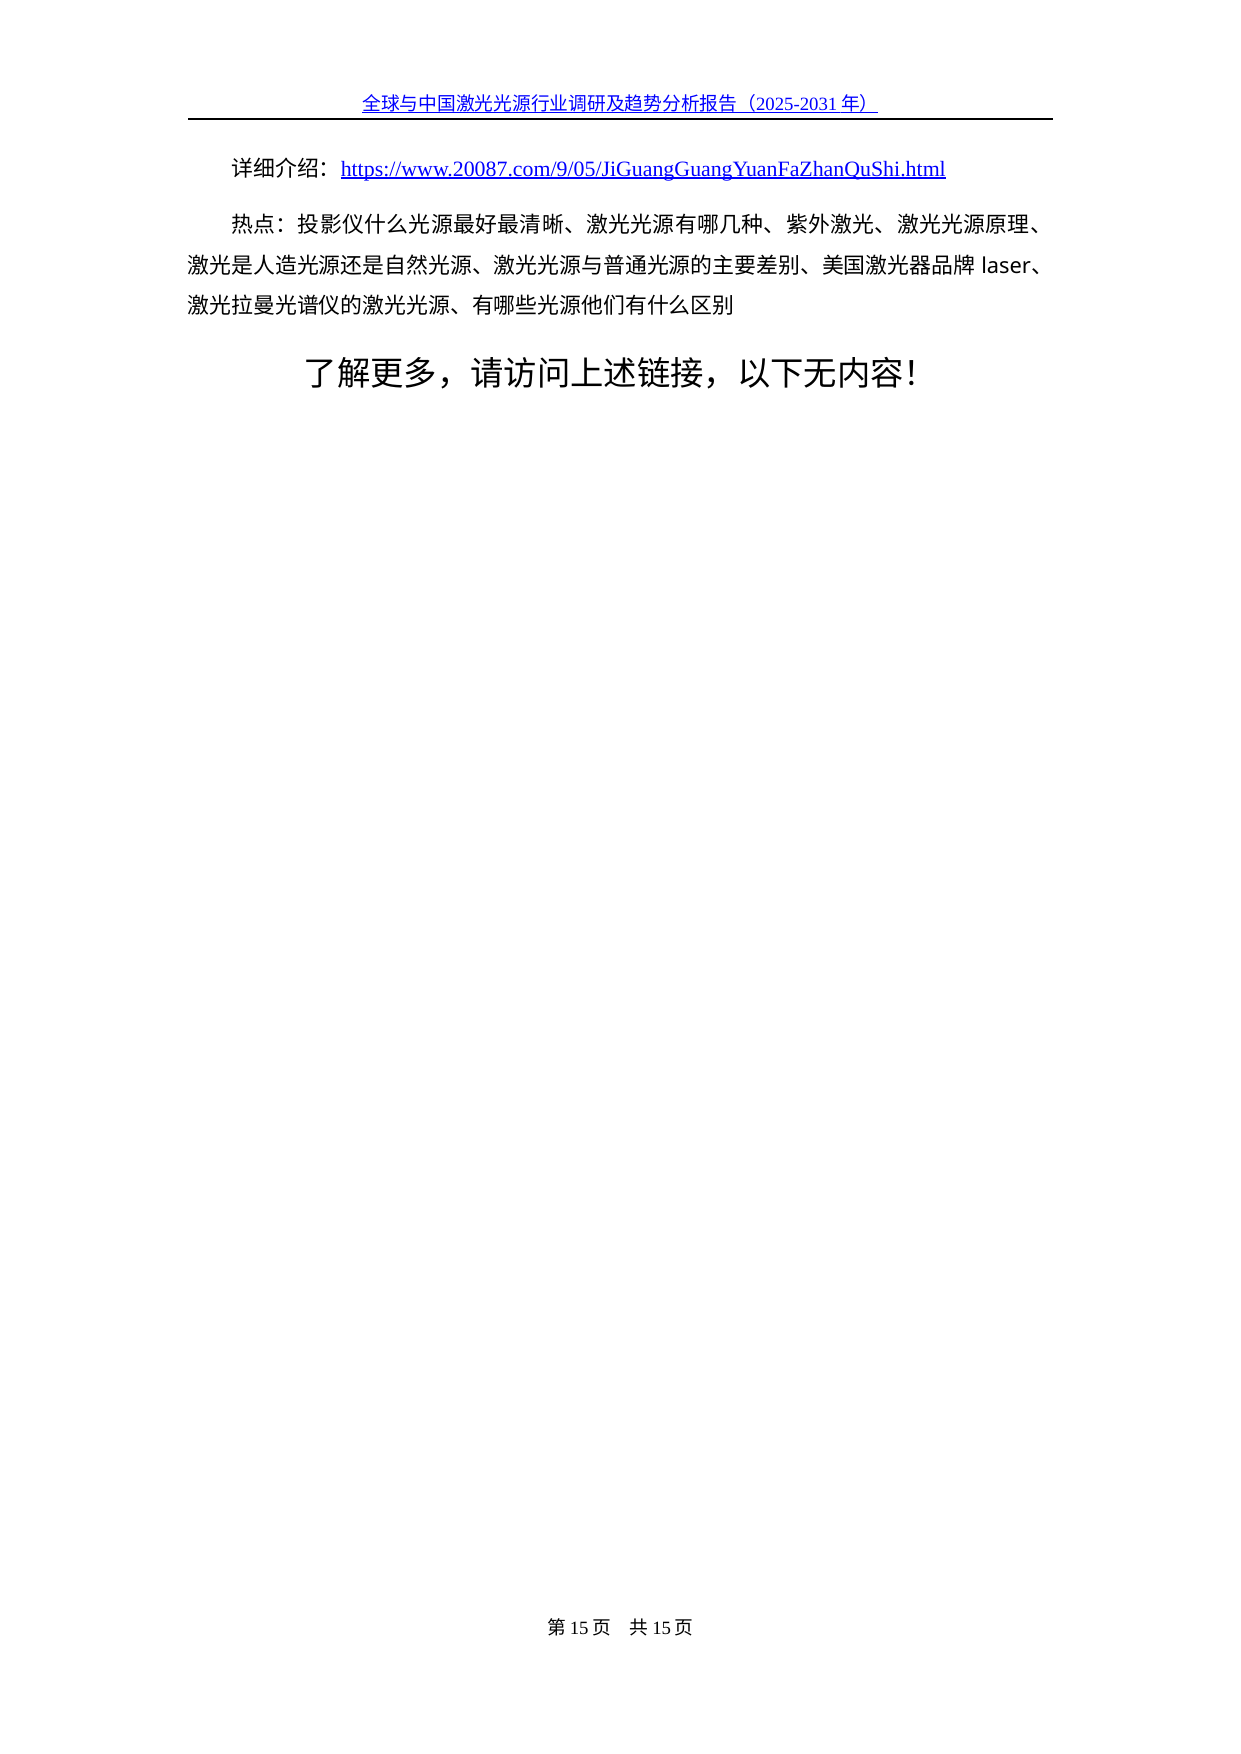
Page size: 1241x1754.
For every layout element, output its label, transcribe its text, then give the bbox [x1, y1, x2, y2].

title 了解更多，请访问上述链接，以下无内容！ [187, 338, 1053, 403]
text 热点：投影仪什么光源最好最清晰、激光光源有哪几种、紫外激光、激光光源原理、激光是人造光源还是自然光源、激光光源与普通光源的主要差别、美国激光器品牌laser、激光拉曼光谱仪的激光光源、有哪些光源他们有什么区别 [187, 207, 1053, 321]
text 详细介绍：https://www.20087.com/9/05/JiGuangGuangYuanFaZhanQuShi.html [187, 150, 1053, 183]
